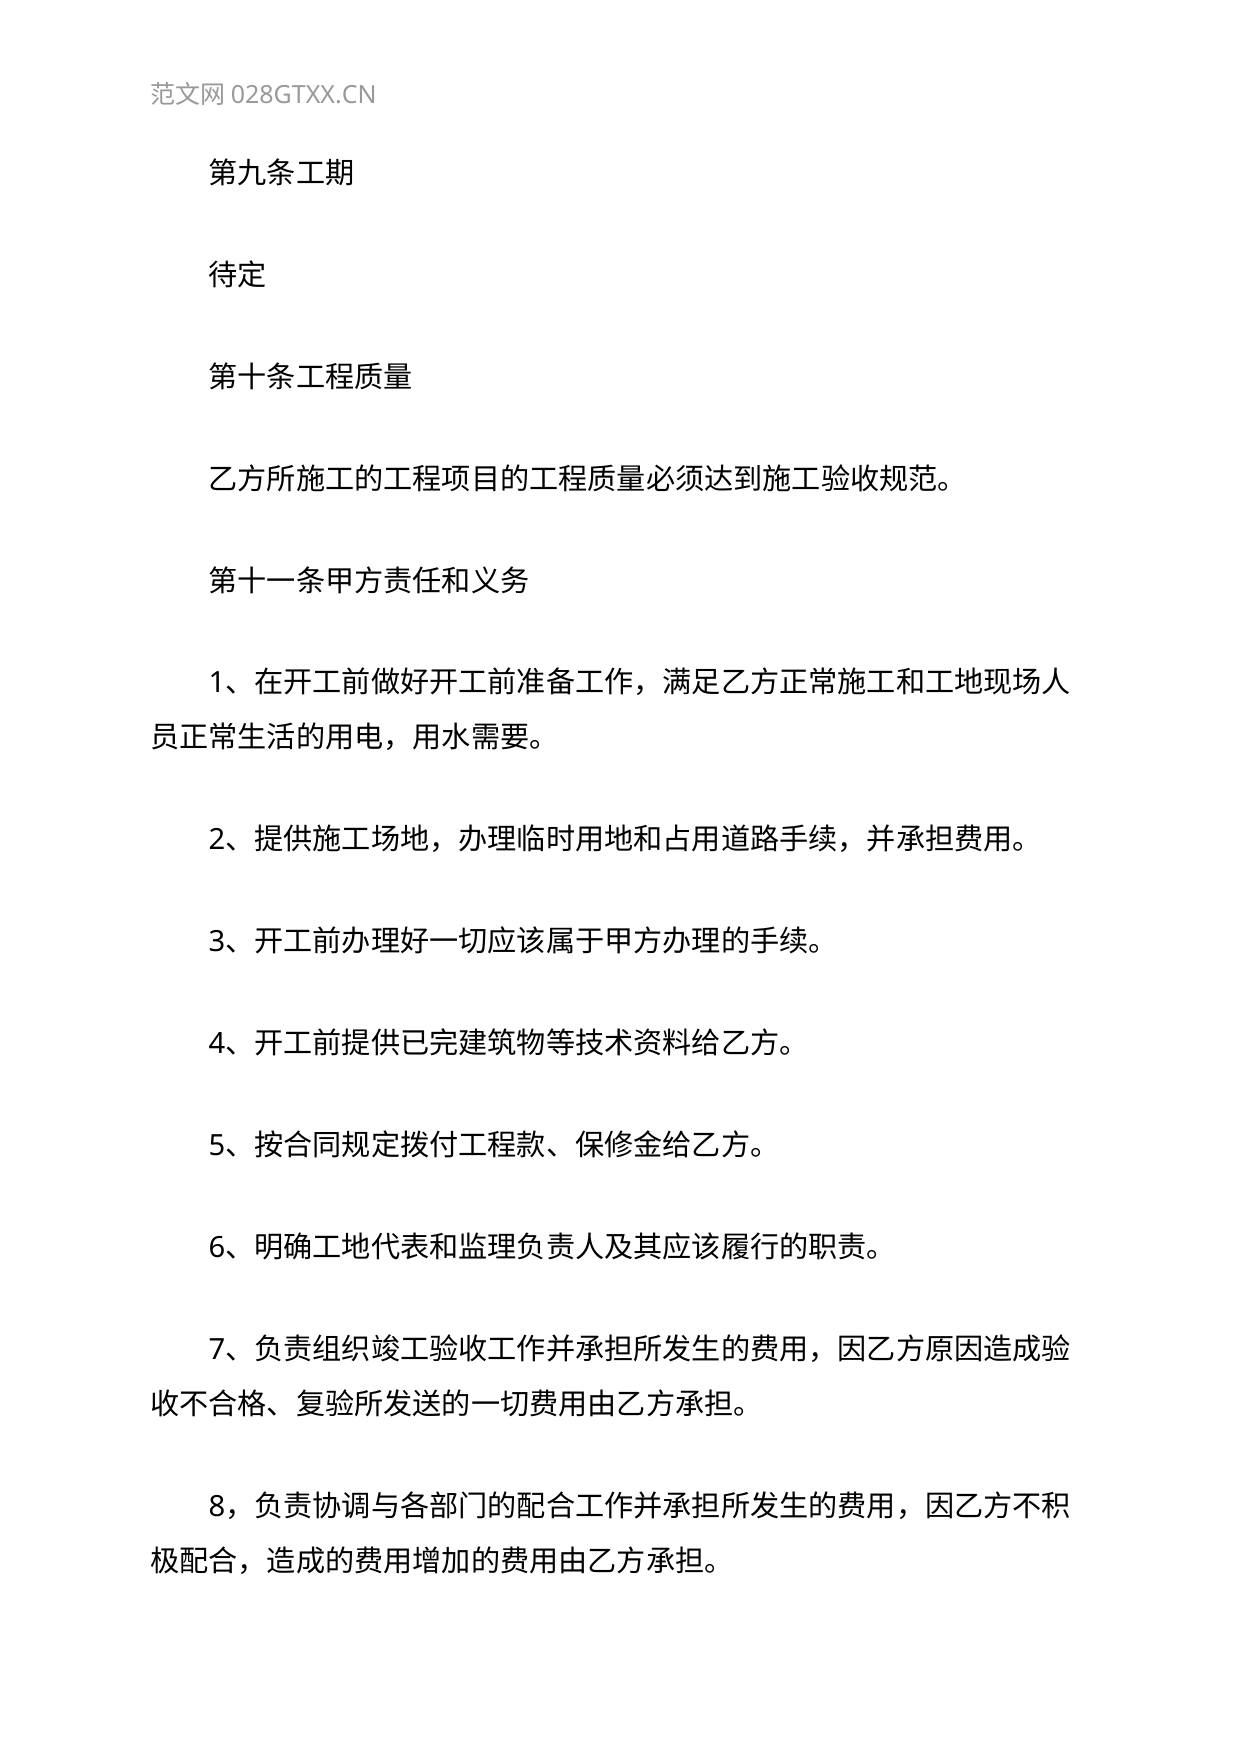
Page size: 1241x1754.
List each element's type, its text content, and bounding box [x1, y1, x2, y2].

text 3、开工前办理好一切应该属于甲方办理的手续。 [150, 918, 1090, 960]
text 6、明确工地代表和监理负责人及其应该履行的职责。 [150, 1223, 1090, 1266]
text 7、负责组织竣工验收工作并承担所发生的费用，因乙方原因造成验收不合格、复验所发送的一切费用由乙方承担。 [150, 1326, 1090, 1423]
text 1、在开工前做好开工前准备工作，满足乙方正常施工和工地现场人员正常生活的用电，用水需要。 [150, 659, 1090, 756]
text 第十一条甲方责任和义务 [150, 557, 1090, 599]
text 8，负责协调与各部门的配合工作并承担所发生的费用，因乙方不积极配合，造成的费用增加的费用由乙方承担。 [150, 1482, 1090, 1579]
text 第十条工程质量 [150, 353, 1090, 396]
text 4、开工前提供已完建筑物等技术资料给乙方。 [150, 1019, 1090, 1062]
text 第九条工期 [150, 150, 1090, 192]
text 5、按合同规定拨付工程款、保修金给乙方。 [150, 1122, 1090, 1164]
text 2、提供施工场地，办理临时用地和占用道路手续，并承担费用。 [150, 816, 1090, 858]
text 乙方所施工的工程项目的工程质量必须达到施工验收规范。 [150, 455, 1090, 498]
text 待定 [150, 252, 1090, 294]
